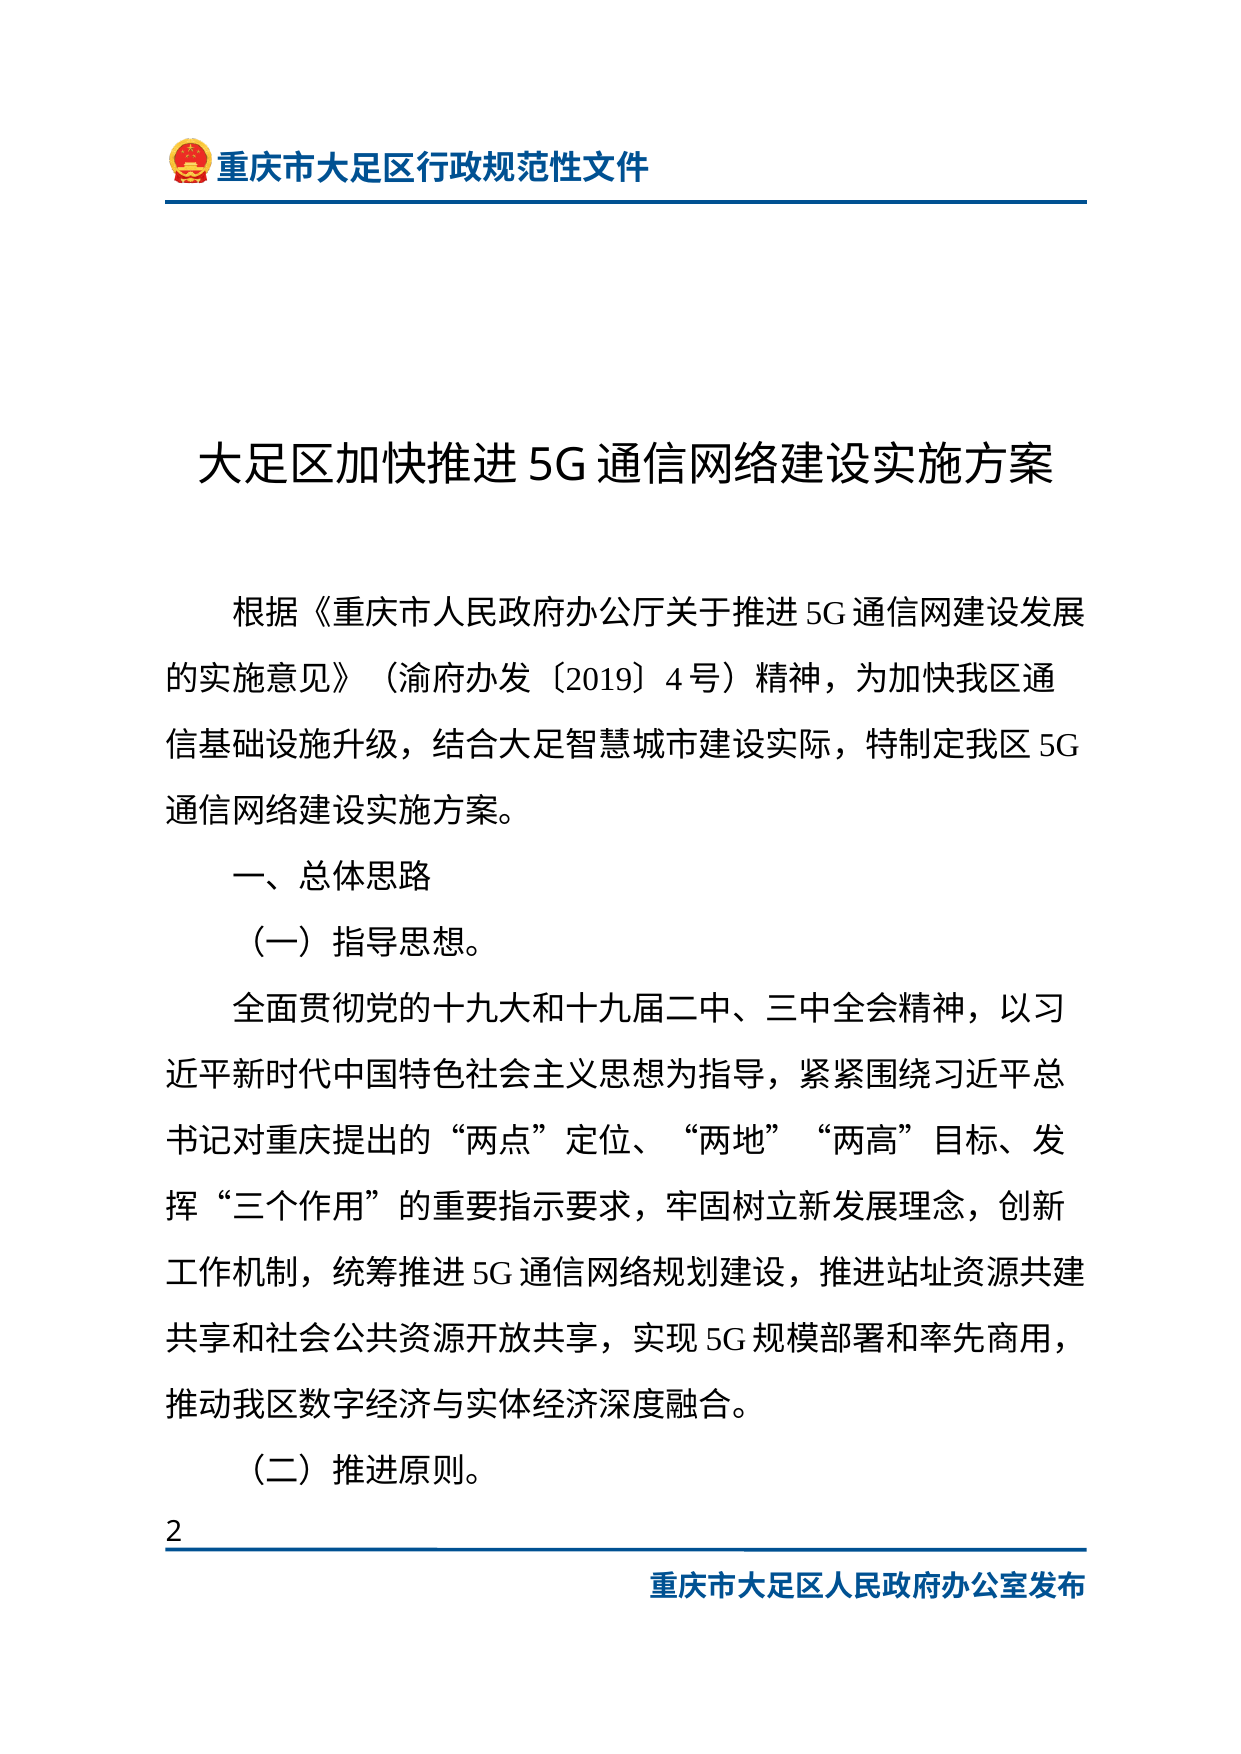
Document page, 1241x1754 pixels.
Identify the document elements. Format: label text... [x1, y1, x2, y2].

text （二）推进原则。 [165, 1435, 1087, 1501]
text 根据《重庆市人民政府办公厅关于推进5G通信网建设发展的实施意见》（渝府办发〔2019〕4号）精神，为加快我区通信基础设施升级，结合大足智慧城市建设实际，特制定我区5G通信网络建设实施方案。 [165, 577, 1087, 841]
text 全面贯彻党的十九大和十九届二中、三中全会精神，以习近平新时代中国特色社会主义思想为指导，紧紧围绕习近平总书记对重庆提出的“两点”定位、“两地”“两高”目标、发挥“三个作用”的重要指示要求，牢固树立新发展理念，创新工作机制，统筹推进5G通信网络规划建设，推进站址资源共建共享和社会公共资源开放共享，实现5G规模部署和率先商用，推动我区数字经济与实体经济深度融合。 [165, 973, 1087, 1435]
text 大足区加快推进5G通信网络建设实施方案 [165, 411, 1087, 511]
text 一、总体思路 [165, 841, 1087, 907]
text （一）指导思想。 [165, 907, 1087, 973]
picture [165, 136, 216, 187]
